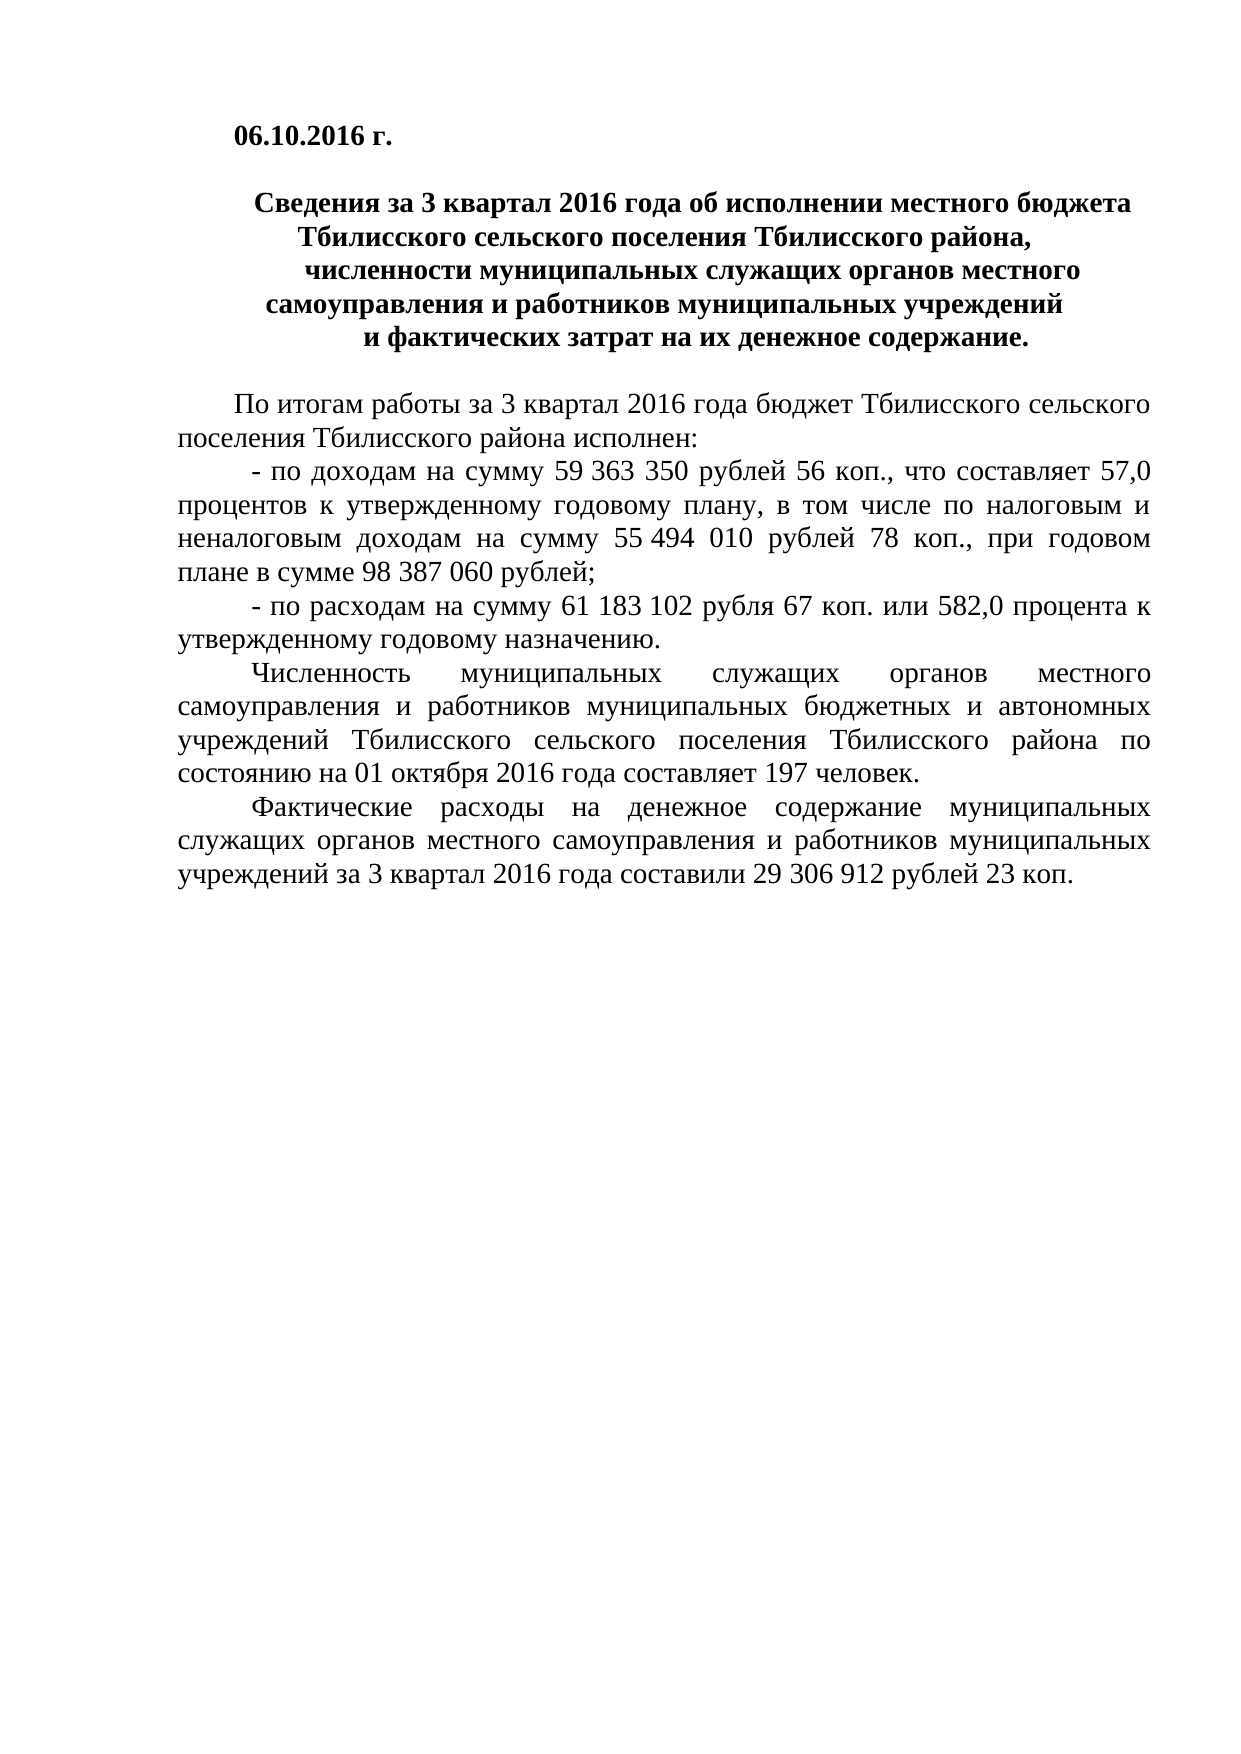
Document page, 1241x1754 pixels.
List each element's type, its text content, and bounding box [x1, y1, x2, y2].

text - по доходам на сумму 59 363 350 рублей 56 коп., что составляет 57,0 процентов к утвержденному годовому плану, в том числе по налоговым и неналоговым доходам на сумму 55 494 010 рублей 78 коп., при годовом плане в сумме 98 387 060 рублей; [177, 453, 1152, 588]
text - по расходам на сумму 61 183 102 рубля 67 коп. или 582,0 процента к утвержденному годовому назначению. [177, 588, 1152, 655]
text Фактические расходы на денежное содержание муниципальных служащих органов местного самоуправления и работников муниципальных учреждений за 3 квартал 2016 года составили 29 306 912 рублей 23 коп. [177, 789, 1152, 889]
text численности муниципальных служащих органов местного самоуправления и работников муниципальных учреждений [177, 252, 1152, 319]
text Сведения за 3 квартал 2016 года об исполнении местного бюджета Тбилисского сельского поселения Тбилисского района, [177, 185, 1152, 252]
text По итогам работы за 3 квартал 2016 года бюджет Тбилисского сельского поселения Тбилисского района исполнен: [177, 386, 1152, 453]
text и фактических затрат на их денежное содержание. [177, 319, 1152, 353]
text 06.10.2016 г. [177, 118, 1152, 152]
text Численность муниципальных служащих органов местного самоуправления и работников муниципальных бюджетных и автономных учреждений Тбилисского сельского поселения Тбилисского района по состоянию на 01 октября 2016 года составляет 197 человек. [177, 655, 1152, 789]
